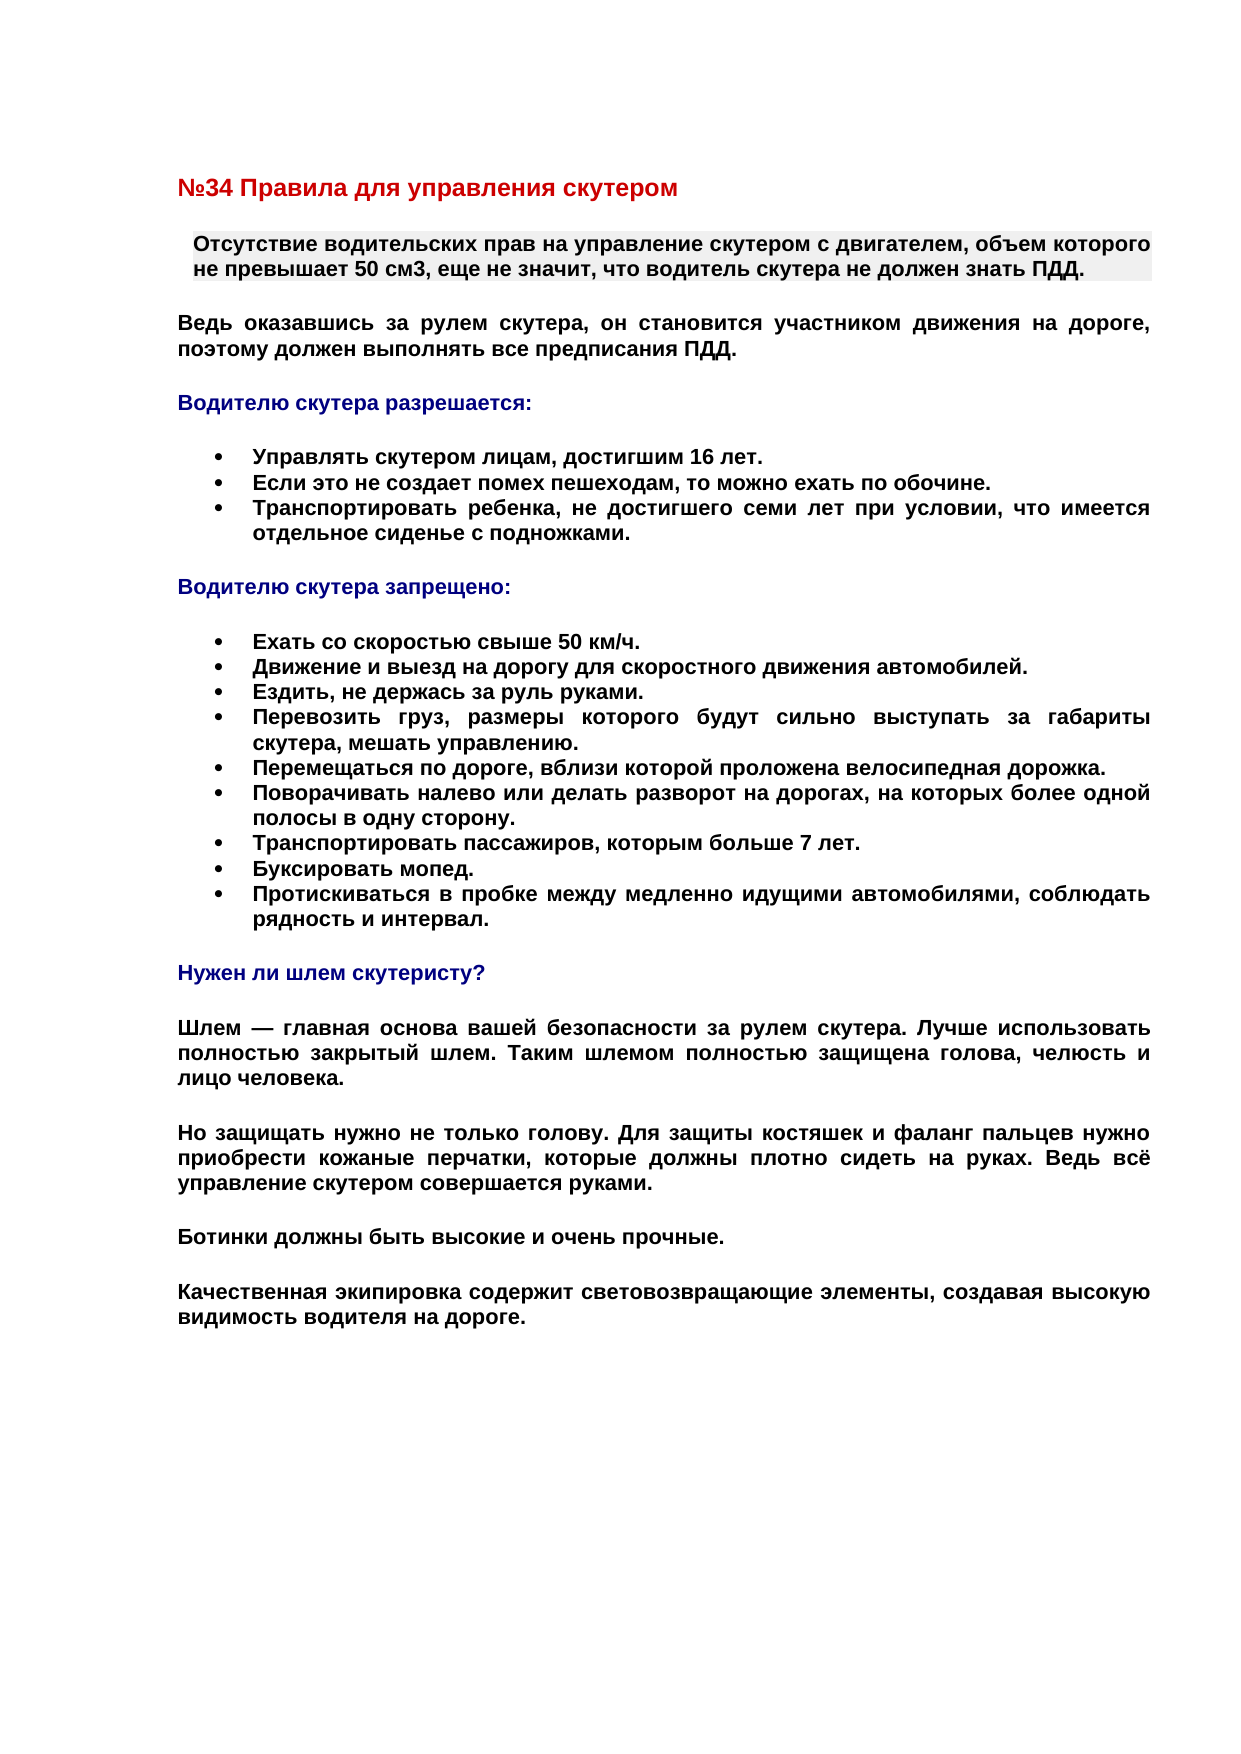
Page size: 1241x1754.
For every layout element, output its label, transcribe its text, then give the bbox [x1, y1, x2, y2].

text Водителю скутера запрещено: [177, 574, 1152, 599]
list Транспортировать ребенка, не достигшего семи лет при условии, что имеется отдельное сиденье с подножками. [215, 495, 1152, 545]
list Ездить, не держась за руль руками. [215, 679, 1152, 704]
list Перевозить груз, размеры которого будут сильно выступать за габариты скутера, мешать управлению. [215, 704, 1152, 755]
text Ботинки должны быть высокие и очень прочные. [177, 1224, 1152, 1249]
list Движение и выезд на дорогу для скоростного движения автомобилей. [215, 654, 1152, 679]
list Поворачивать налево или делать разворот на дорогах, на которых более одной полосы в одну сторону. [215, 780, 1152, 830]
text Отсутствие водительских прав на управление скутером с двигателем, объем которого не превышает 50 см3, еще не значит, что водитель скутера не должен знать ПДД. [193, 231, 1152, 281]
text Водителю скутера разрешается: [177, 390, 1152, 415]
list Если это не создает помех пешеходам, то можно ехать по обочине. [215, 469, 1152, 495]
text Нужен ли шлем скутеристу? [177, 960, 1152, 986]
text Качественная экипировка содержит световозвращающие элементы, создавая высокую видимость водителя на дороге. [177, 1279, 1152, 1329]
text Но защищать нужно не только голову. Для защиты костяшек и фаланг пальцев нужно приобрести кожаные перчатки, которые должны плотно сидеть на руках. Ведь всё управление скутером совершается руками. [177, 1119, 1152, 1195]
text Ведь оказавшись за рулем скутера, он становится участником движения на дороге, поэтому должен выполнять все предписания ПДД. [177, 310, 1152, 361]
list Перемещаться по дороге, вблизи которой проложена велосипедная дорожка. [215, 755, 1152, 780]
list Управлять скутером лицам, достигшим 16 лет. [215, 444, 1152, 469]
list Транспортировать пассажиров, которым больше 7 лет. [215, 830, 1152, 856]
list Буксировать мопед. [215, 856, 1152, 881]
list Протискиваться в пробке между медленно идущими автомобилями, соблюдать рядность и интервал. [215, 881, 1152, 931]
text №34 Правила для управления скутером [177, 173, 1152, 202]
text Шлем — главная основа вашей безопасности за рулем скутера. Лучше использовать полностью закрытый шлем. Таким шлемом полностью защищена голова, челюсть и лицо человека. [177, 1015, 1152, 1090]
list Ехать со скоростью свыше 50 км/ч. [215, 629, 1152, 654]
